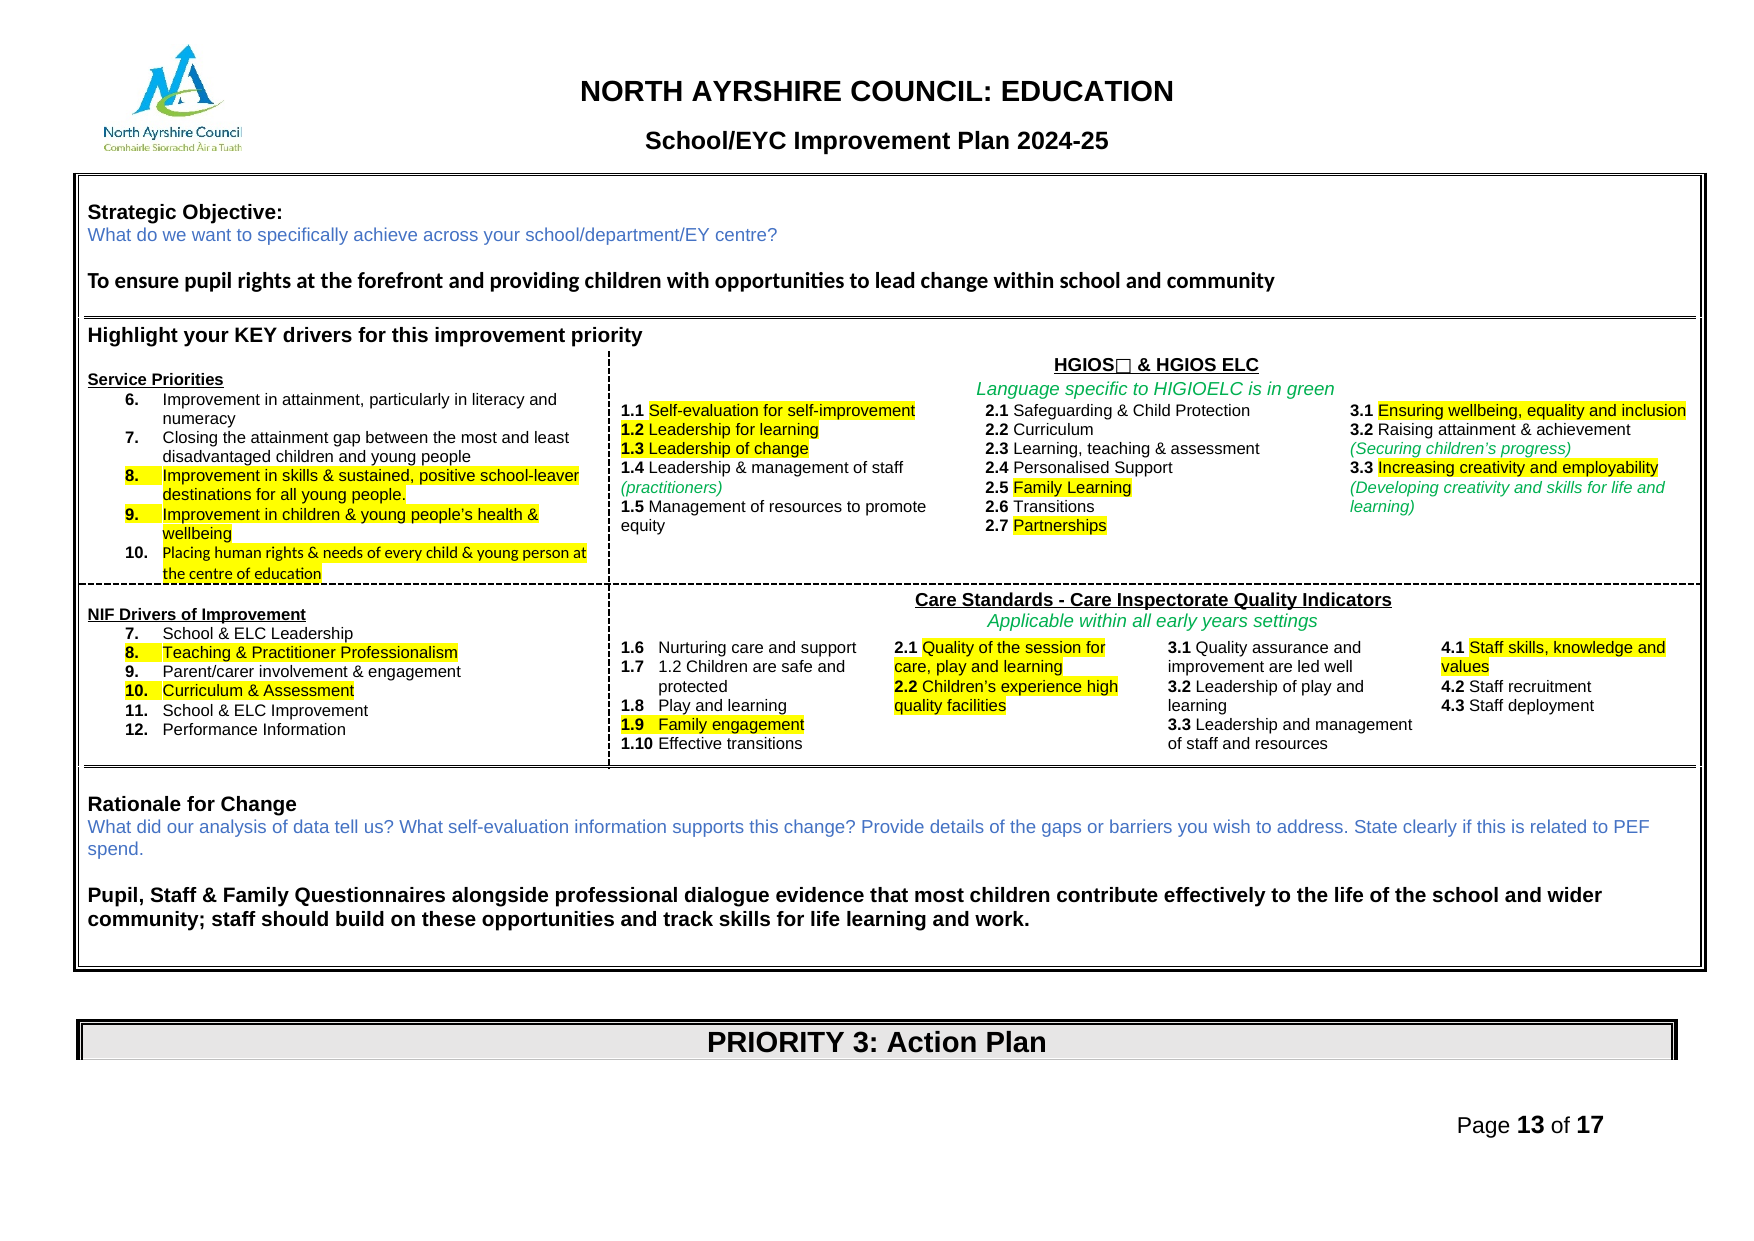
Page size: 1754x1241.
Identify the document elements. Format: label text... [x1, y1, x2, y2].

table_cell 3.1 Ensuring wellbeing, equality and inclusion 3.2 Raising attainment & achievement (Securing children’s progress) 3.3 Increasing creativity and employability (Developing creativity and skills for life and learning) [1339, 400, 1700, 583]
table_cell Nurturing care and support 1.2 Children are safe and protected Play and learning Family engagement Effective transitions [609, 635, 883, 765]
picture [104, 44, 242, 151]
table_cell 2.1 Quality of the session for care, play and learning 2.2 Children’s experience high quality facilities [883, 635, 1156, 765]
table_cell Care Standards - Care Inspectorate Quality Indicators Applicable within all early years settings [609, 583, 1700, 635]
table_cell Highlight your KEY drivers for this improvement priority [76, 316, 1703, 351]
table_header PRIORITY 3: Action Plan [83, 1025, 1671, 1058]
table_cell 4.1 Staff skills, knowledge and values 4.2 Staff recruitment 4.3 Staff deployment [1430, 635, 1700, 765]
table_cell 2.1 Safeguarding & Child Protection 2.2 Curriculum 2.3 Learning, teaching & assessment 2.4 Personalised Support 2.5 Family Learning 2.6 Transitions 2.7 Partnerships [974, 400, 1339, 583]
table_cell NIF Drivers of Improvement School & ELC Leadership Teaching & Practitioner Professionalism Parent/carer involvement & engagement Curriculum & Assessment School & ELC Improvement Performance Information [79, 583, 609, 765]
table_cell Rationale for Change What did our analysis of data tell us? What self-evaluation information supports this change? Provide details of the gaps or barriers you wish to address. State clearly if this is related to PEF spend. Pupil, Staff & Family Questionnaires alongside professional dialogue evidence that most children contribute effectively to the life of the school and wider community; staff should build on these opportunities and track skills for life learning and work. [79, 765, 1701, 966]
table_cell 1.1 Self-evaluation for self-improvement 1.2 Leadership for learning 1.3 Leadership of change 1.4 Leadership & management of staff (practitioners) 1.5 Management of resources to promote equity [609, 400, 974, 583]
table_cell Strategic Objective: What do we want to specifically achieve across your school/department/EY centre? To ensure pupil rights at the forefront and providing children with opportunities to lead change within school and community [79, 176, 1700, 316]
table_cell Service Priorities Improvement in attainment, particularly in literacy and numeracy Closing the attainment gap between the most and least disadvantaged children and young people Improvement in skills & sustained, positive school-leaver destinations for all young people. Improvement in children & young people’s health & wellbeing Placing human rights & needs of every child & young person at the centre of education [79, 351, 609, 583]
table_cell HGIOS□ & HGIOS ELC Language specific to HIGIOELC is in green [609, 351, 1700, 400]
table_cell 3.1 Quality assurance and improvement are led well 3.2 Leadership of play and learning 3.3 Leadership and management of staff and resources [1156, 635, 1430, 765]
